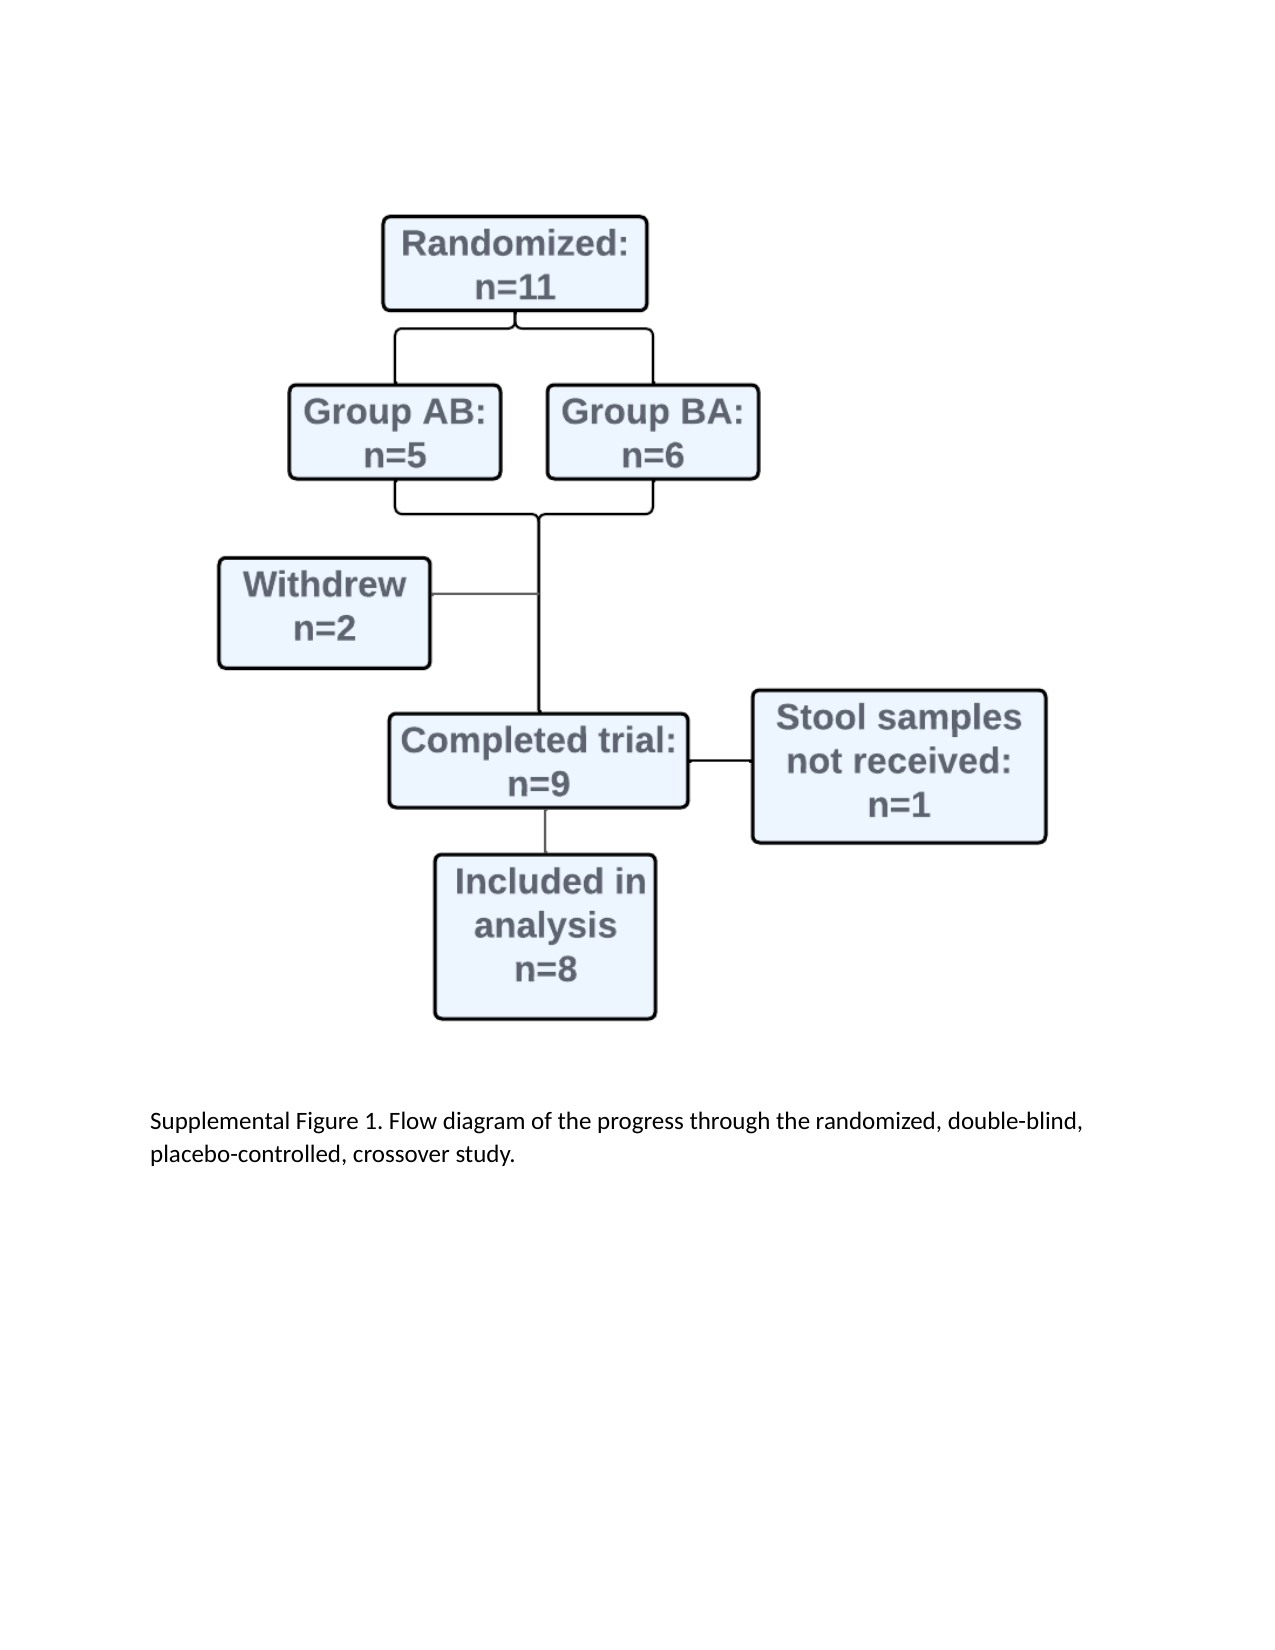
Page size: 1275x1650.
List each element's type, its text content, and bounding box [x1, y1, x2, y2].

text Supplemental Figure 1. Flow diagram of the progress through the randomized, double-blind, placebo-controlled, crossover study. [150, 1106, 1125, 1169]
picture [150, 150, 1115, 1087]
